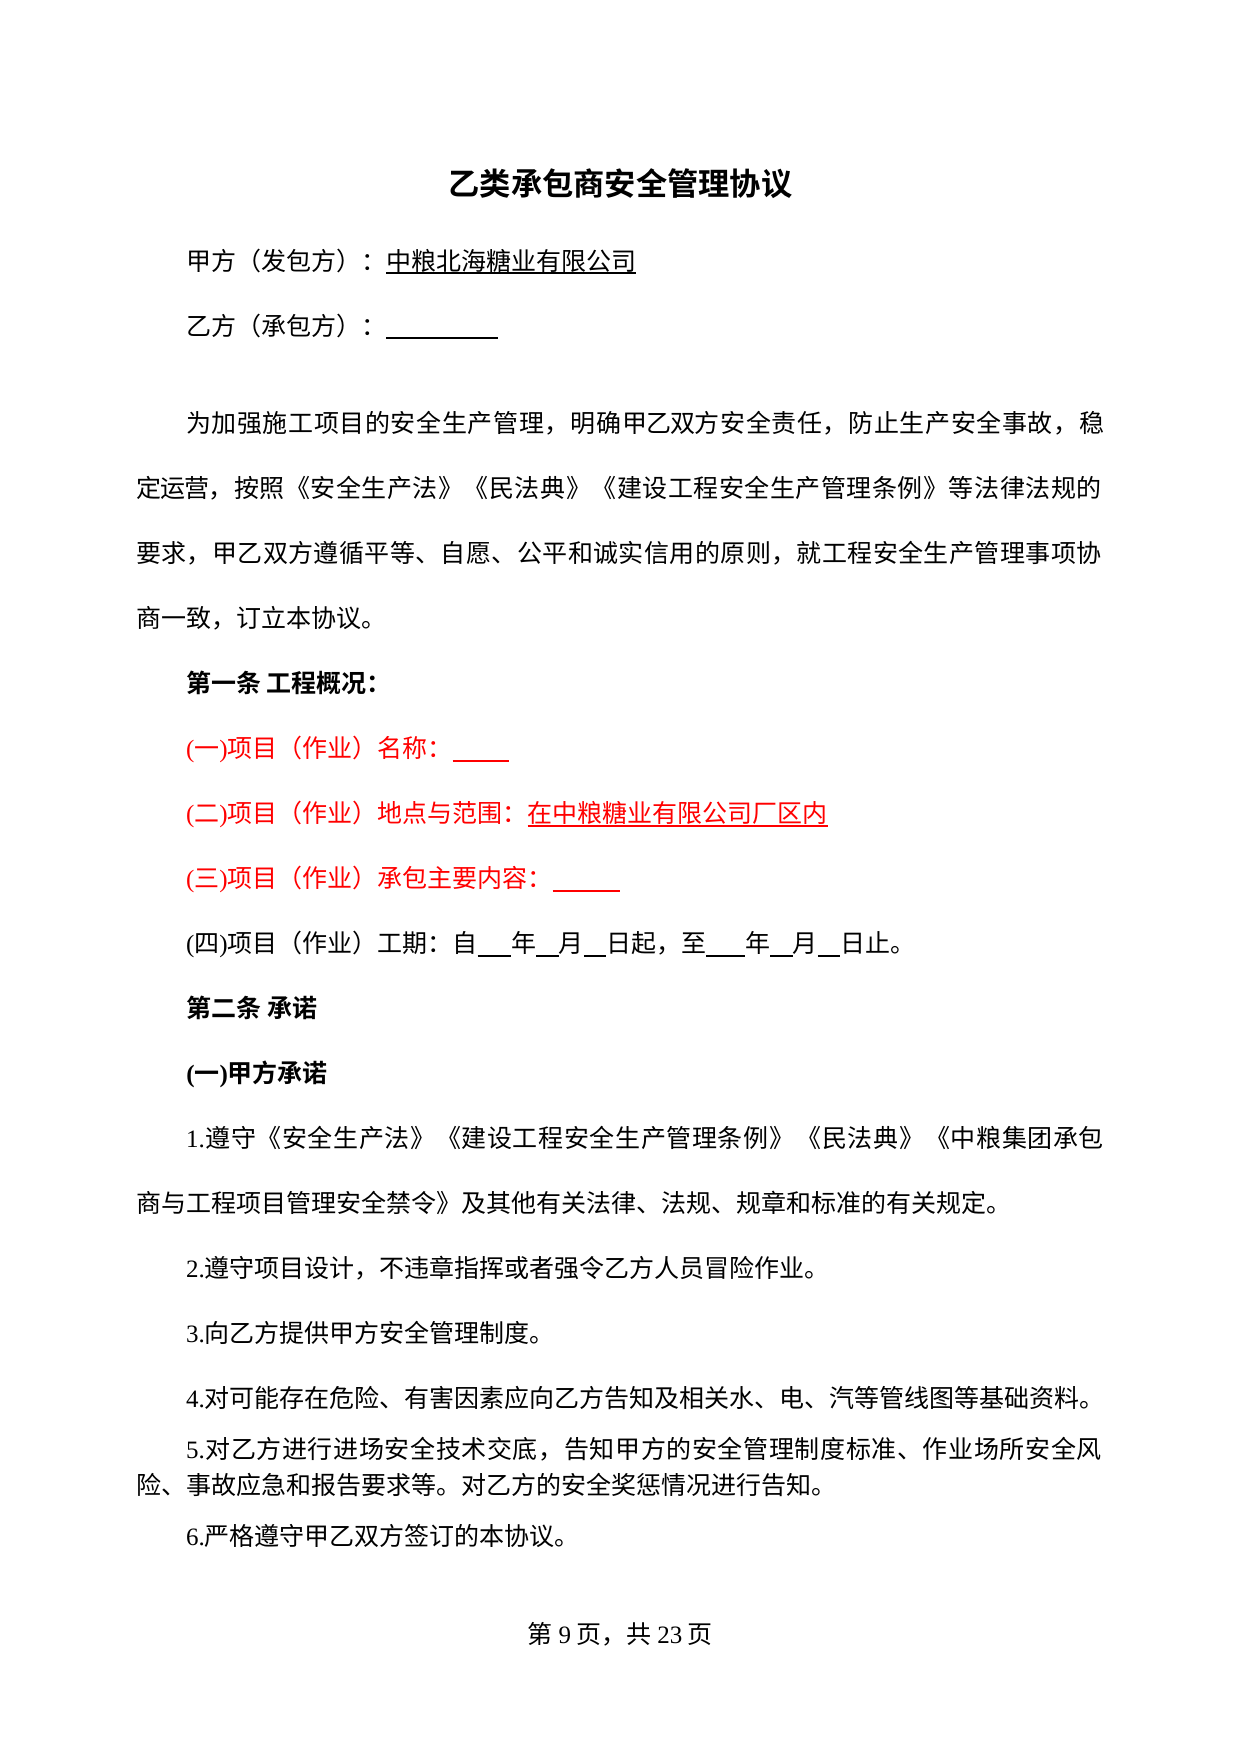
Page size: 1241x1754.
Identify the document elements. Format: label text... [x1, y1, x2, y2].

text 3.向乙方提供甲方安全管理制度。 [136, 1299, 1104, 1364]
text 2.遵守项目设计，不违章指挥或者强令乙方人员冒险作业。 [136, 1234, 1104, 1299]
text (一)项目（作业）名称： [136, 714, 1104, 779]
text 4.对可能存在危险、有害因素应向乙方告知及相关水、电、汽等管线图等基础资料。 [136, 1364, 1104, 1429]
text (四)项目（作业）工期：自 年 月 日起，至 年 月 日止。 [136, 909, 1104, 974]
text 乙方（承包方）： [136, 292, 1104, 357]
text 第二条 承诺 [136, 974, 1104, 1039]
text (三)项目（作业）承包主要内容： [136, 844, 1104, 909]
text 6.严格遵守甲乙双方签订的本协议。 [136, 1502, 1104, 1567]
text 第一条 工程概况： [136, 649, 1104, 714]
text 1.遵守《安全生产法》《建设工程安全生产管理条例》《民法典》《中粮集团承包商与工程项目管理安全禁令》及其他有关法律、法规、规章和标准的有关规定。 [136, 1104, 1104, 1234]
text 5.对乙方进行进场安全技术交底，告知甲方的安全管理制度标准、作业场所安全风险、事故应急和报告要求等。对乙方的安全奖惩情况进行告知。 [136, 1429, 1104, 1502]
text (二)项目（作业）地点与范围：在中粮糖业有限公司厂区内 [136, 779, 1104, 844]
text 甲方（发包方）：中粮北海糖业有限公司 [136, 227, 1104, 292]
text (一)甲方承诺 [136, 1039, 1104, 1104]
text 乙类承包商安全管理协议 [136, 159, 1104, 204]
text 为加强施工项目的安全生产管理，明确甲乙双方安全责任，防止生产安全事故，稳定运营，按照《安全生产法》《民法典》《建设工程安全生产管理条例》等法律法规的要求，甲乙双方遵循平等、自愿、公平和诚实信用的原则，就工程安全生产管理事项协商一致，订立本协议。 [136, 389, 1104, 649]
